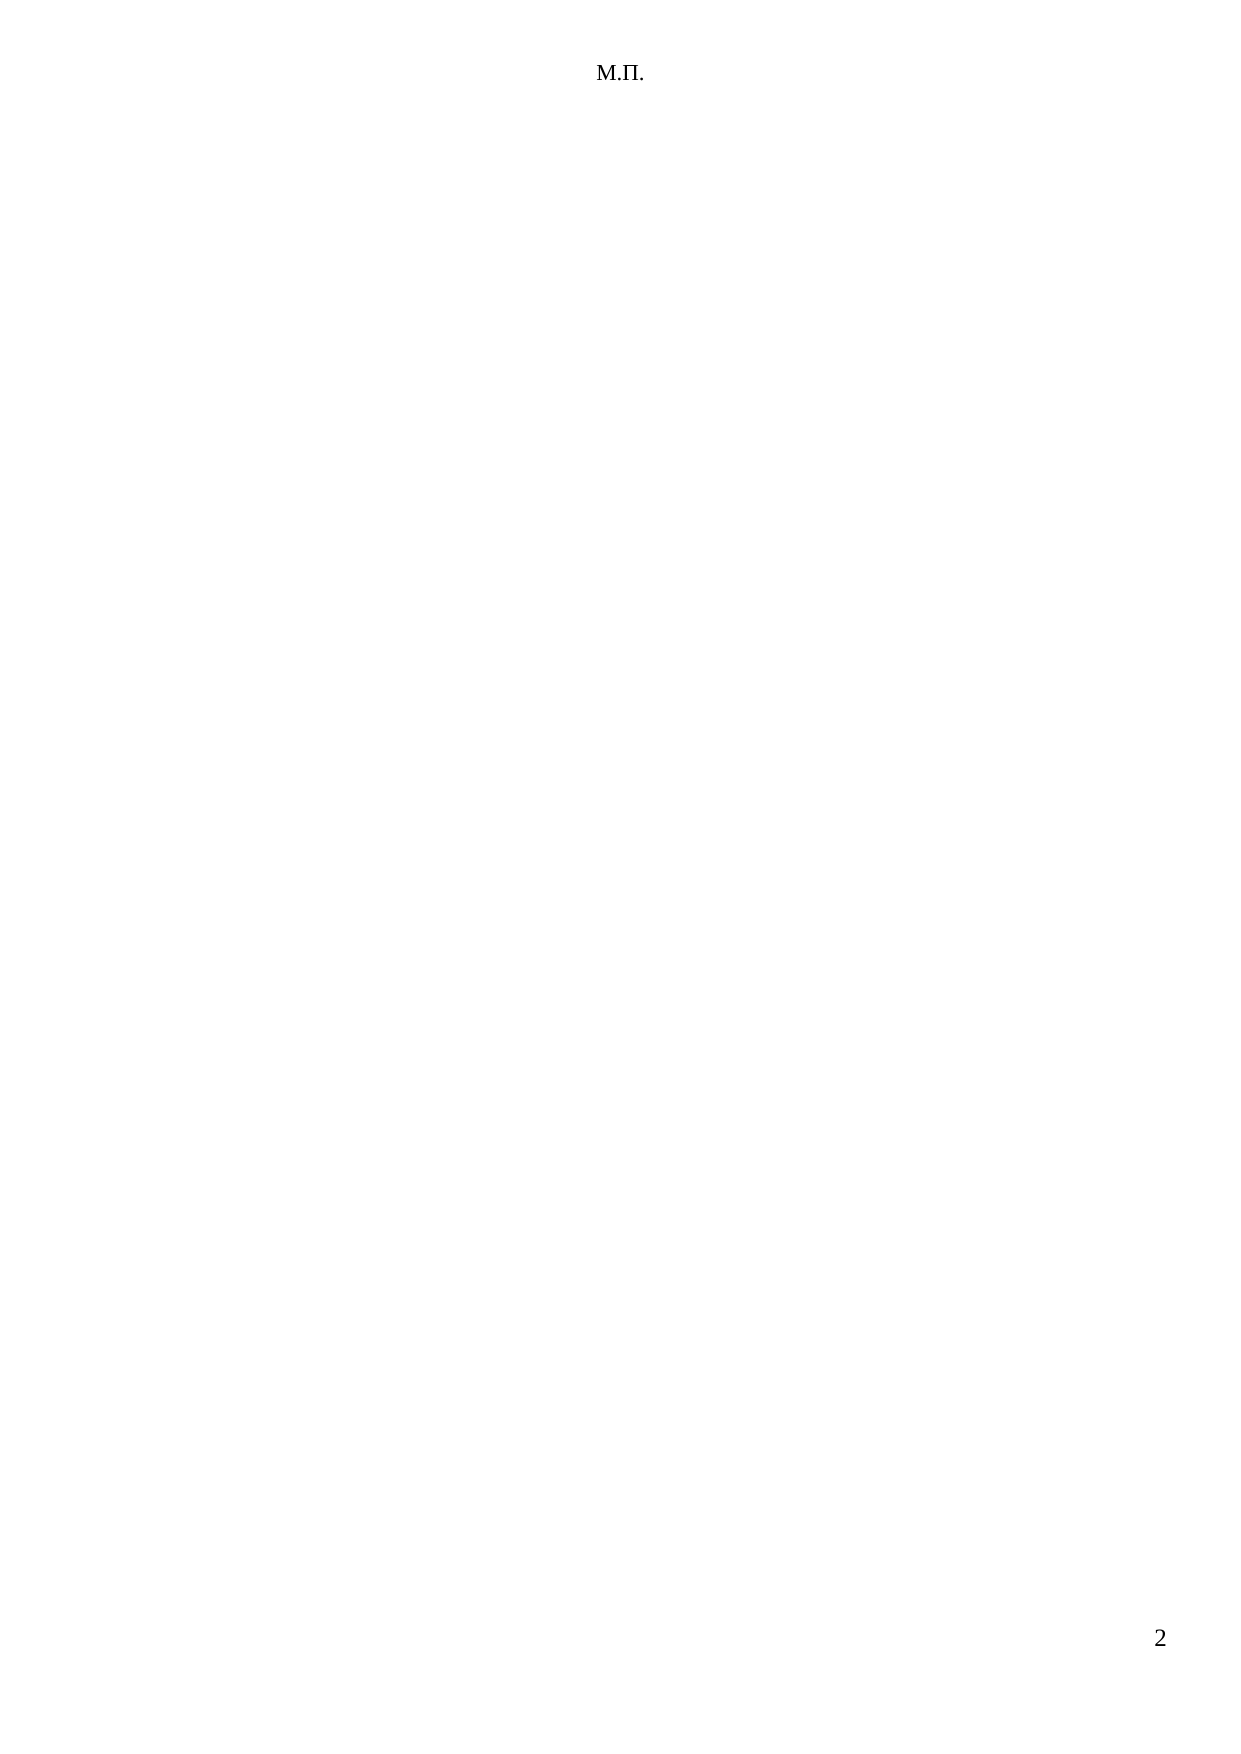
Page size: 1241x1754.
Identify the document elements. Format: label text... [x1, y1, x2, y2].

text М.П. [88, 59, 1152, 85]
